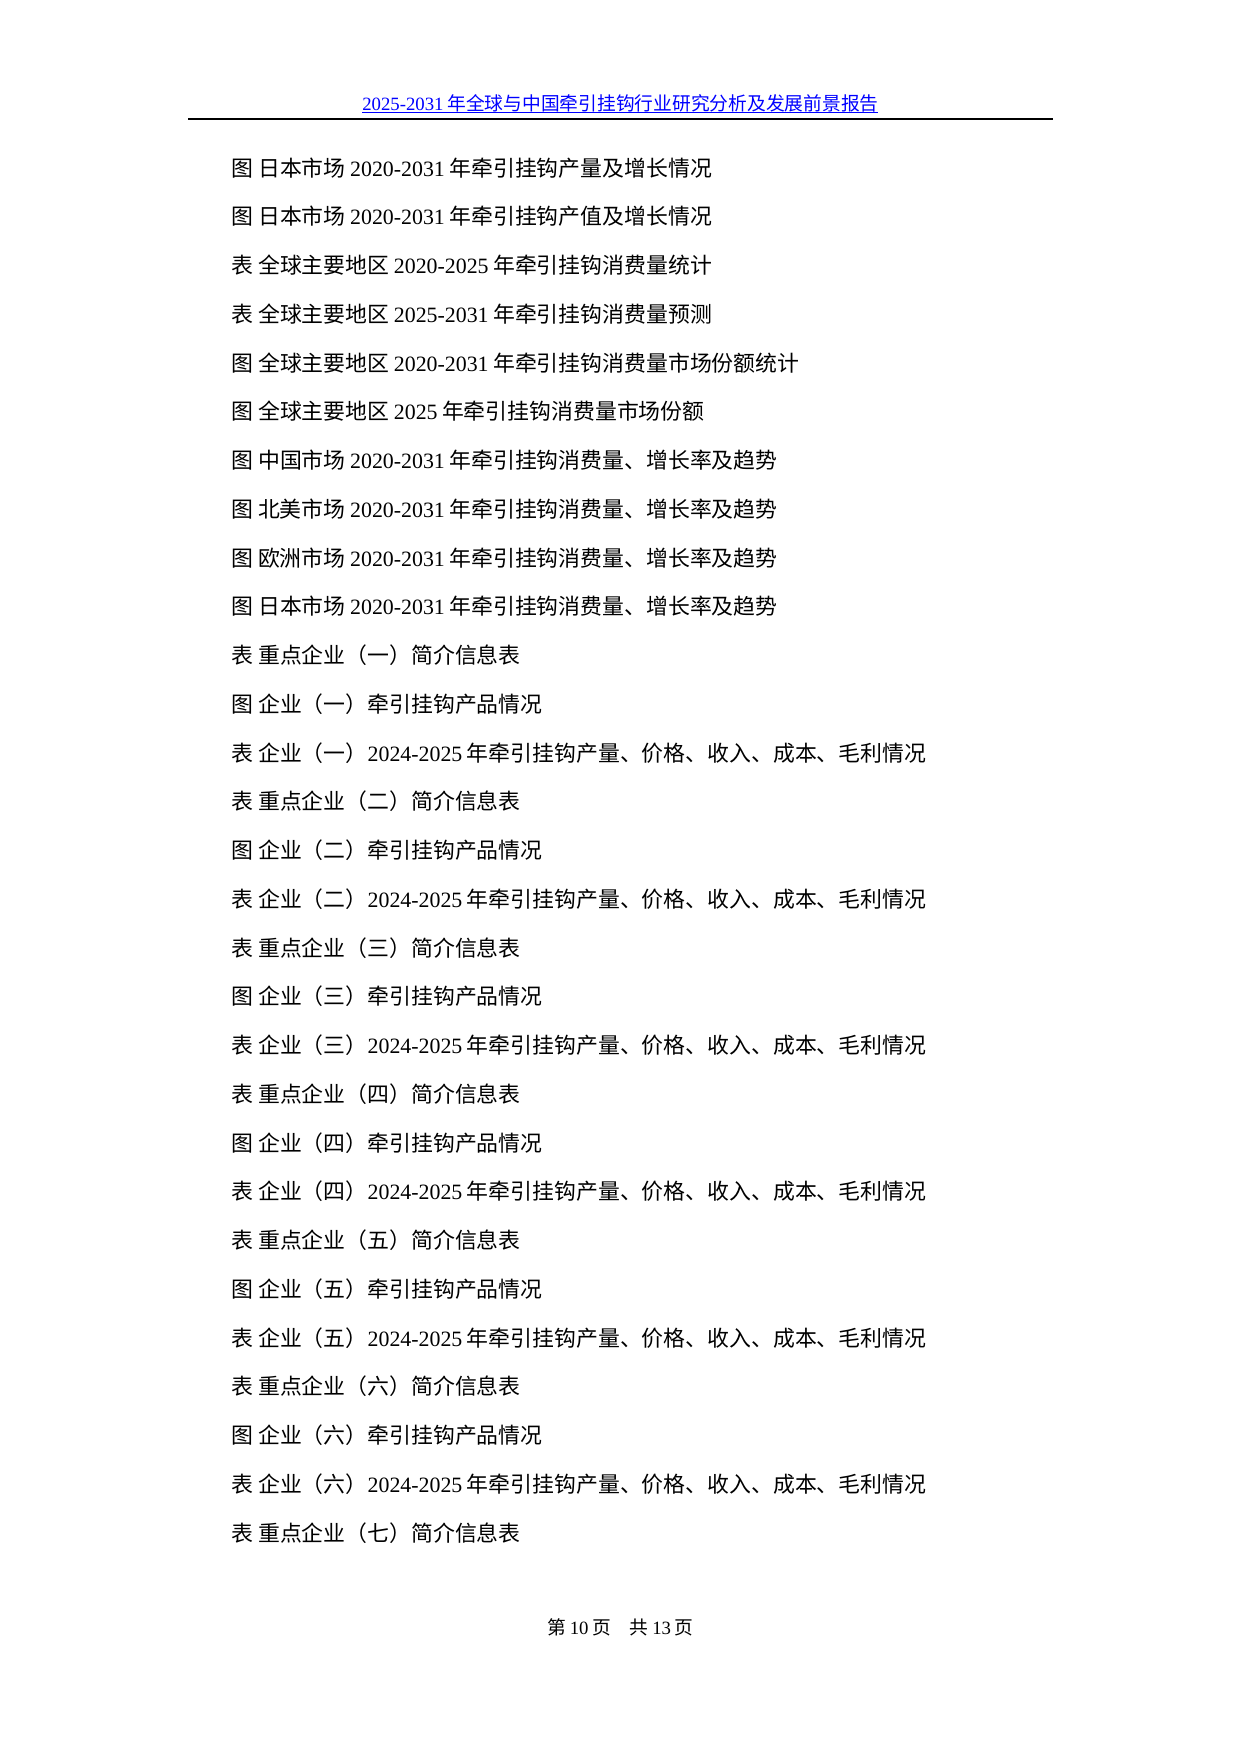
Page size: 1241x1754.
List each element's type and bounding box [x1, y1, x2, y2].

text [187, 150, 1053, 1548]
